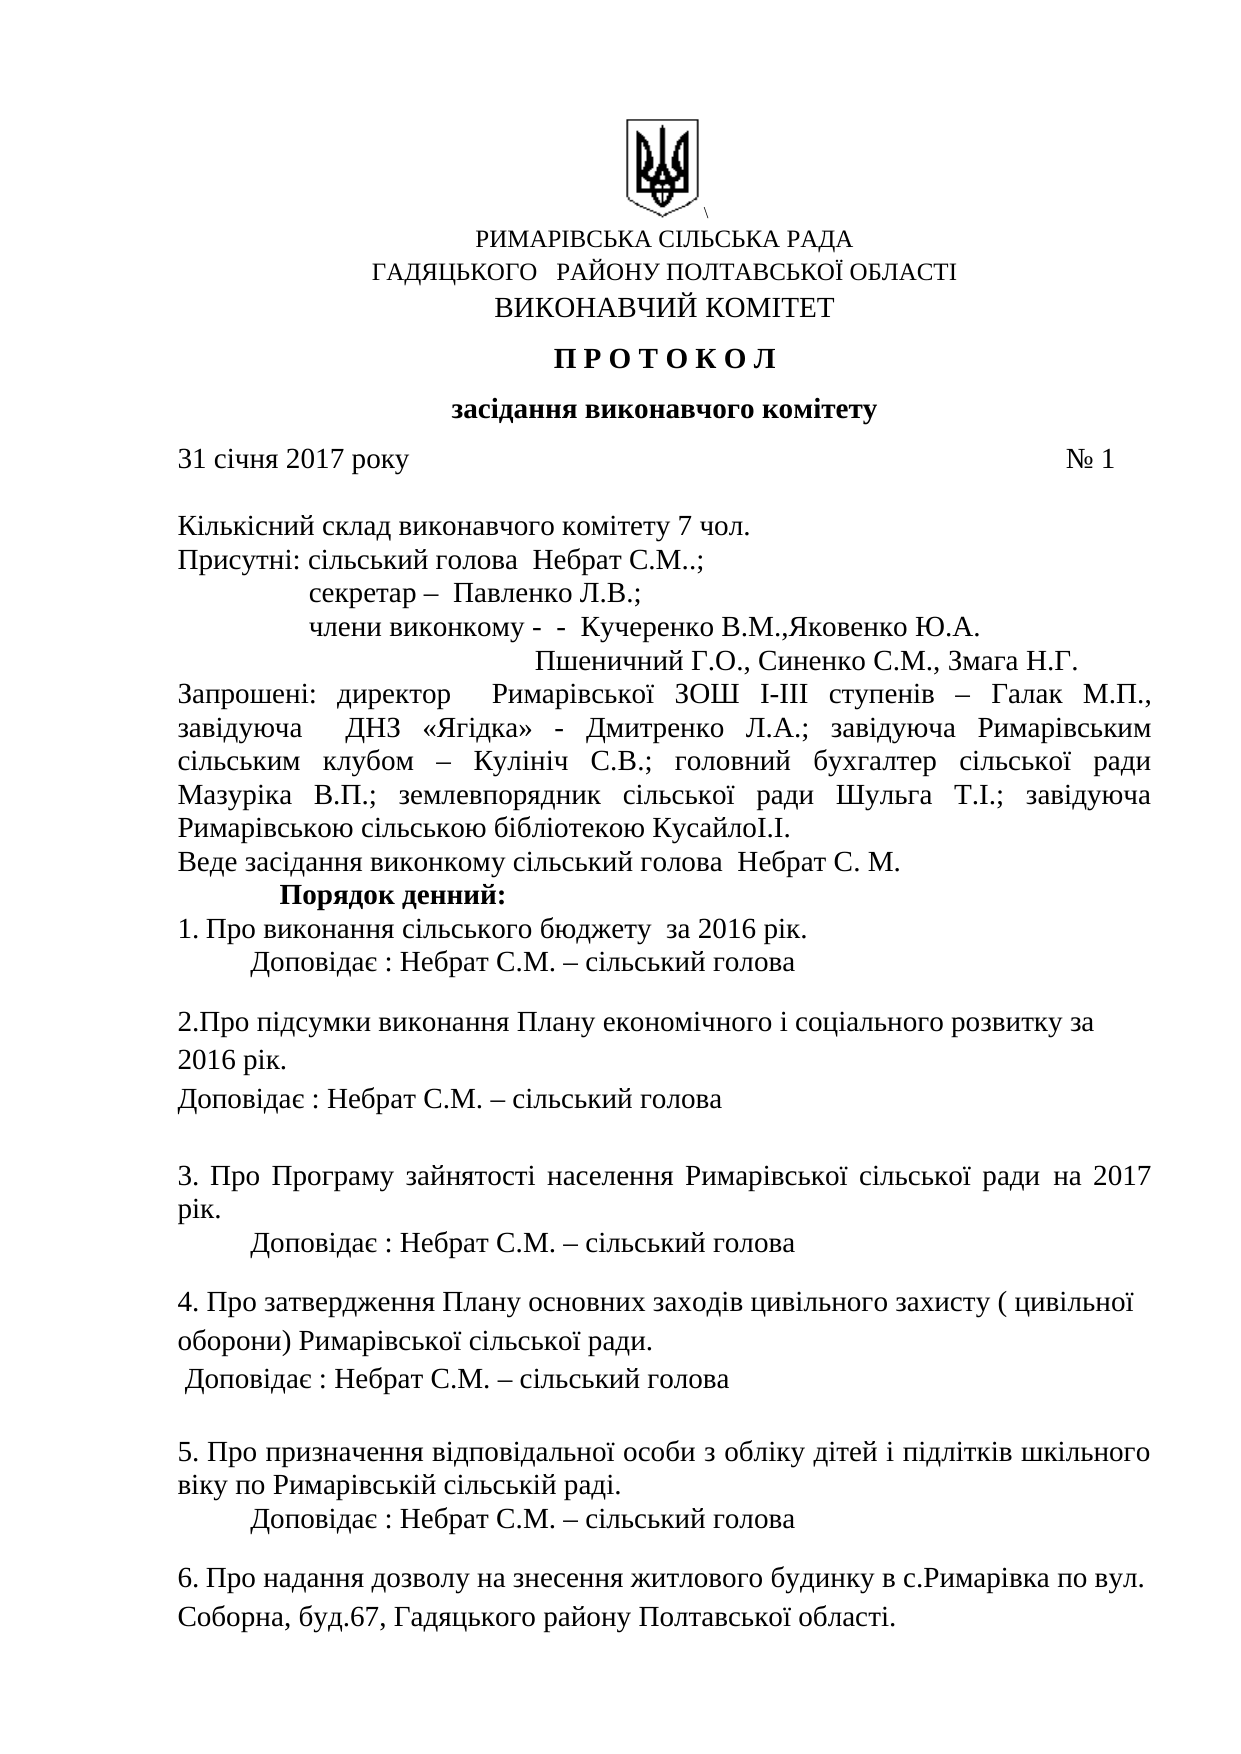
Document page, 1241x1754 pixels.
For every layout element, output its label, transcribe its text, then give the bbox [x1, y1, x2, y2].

text Доповідає : Небрат С.М. – сільський голова [177, 1225, 1152, 1259]
picture [620, 118, 704, 219]
text Доповідає : Небрат С.М. – сільський голова [177, 944, 1152, 978]
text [177, 1501, 1152, 1534]
text 2.Про підсумки виконання Плану економічного і соціального розвитку за 2016 рік. [177, 1004, 1152, 1076]
text \ [177, 118, 1152, 222]
text Кількісний склад виконавчого комітету 7 чол. [177, 508, 1152, 542]
text Доповідає : Небрат С.М. – сільський голова [177, 1081, 1152, 1114]
text засідання виконавчого комітету [177, 391, 1152, 425]
text ГАДЯЦЬКОГО РАЙОНУ ПОЛТАВСЬКОЇ ОБЛАСТІ [177, 257, 1152, 286]
text Доповідає : Небрат С.М. – сільський голова [177, 1362, 1152, 1395]
text 1. Про виконання сільського бюджету за 2016 рік. [177, 911, 1152, 944]
text Запрошені: директор Римарівської ЗОШ І-ІІІ ступенів – Галак М.П., завідуюча ДНЗ «Ягідка» - Дмитренко Л.А.; завідуюча Римарівським сільським клубом – Кулініч С.В.; головний бухгалтер сільської ради Мазуріка В.П.; землевпорядник сільської ради Шульга Т.І.; завідуюча Римарівською сільською бібліотекою КусайлоІ.І. [177, 676, 1152, 844]
text РИМАРІВСЬКА СІЛЬСЬКА РАДА [177, 224, 1152, 253]
text ВИКОНАВЧИЙ КОМІТЕТ [177, 291, 1152, 324]
text 3. Про Програму зайнятості населення Римарівської сільської ради на 2017 рік. [177, 1158, 1152, 1225]
text секретар – Павленко Л.В.; [177, 576, 1152, 609]
text Порядок денний: [177, 877, 1152, 911]
text Присутні: сільський голова Небрат С.М..; [177, 542, 1152, 576]
text П Р О Т О К О Л [177, 341, 1152, 374]
text 5. Про призначення відповідальної особи з обліку дітей і підлітків шкільного віку по Римарівській сільській раді. [177, 1434, 1152, 1501]
text 4. Про затвердження Плану основних заходів цивільного захисту ( цивільної оборони) Римарівської сільської ради. [177, 1284, 1152, 1357]
text Веде засідання виконкому сільський голова Небрат С. М. [177, 844, 1152, 877]
text члени виконкому - - Кучеренко В.М.,Яковенко Ю.А. [177, 609, 1152, 643]
text 6. Про надання дозволу на знесення житлового будинку в с.Римарівка по вул. Соборна, буд.67, Гадяцького району Полтавської області. [177, 1560, 1152, 1632]
text 31 січня 2017 року № 1 [177, 441, 1152, 475]
text Пшеничний Г.О., Синенко С.М., Змага Н.Г. [177, 643, 1152, 676]
